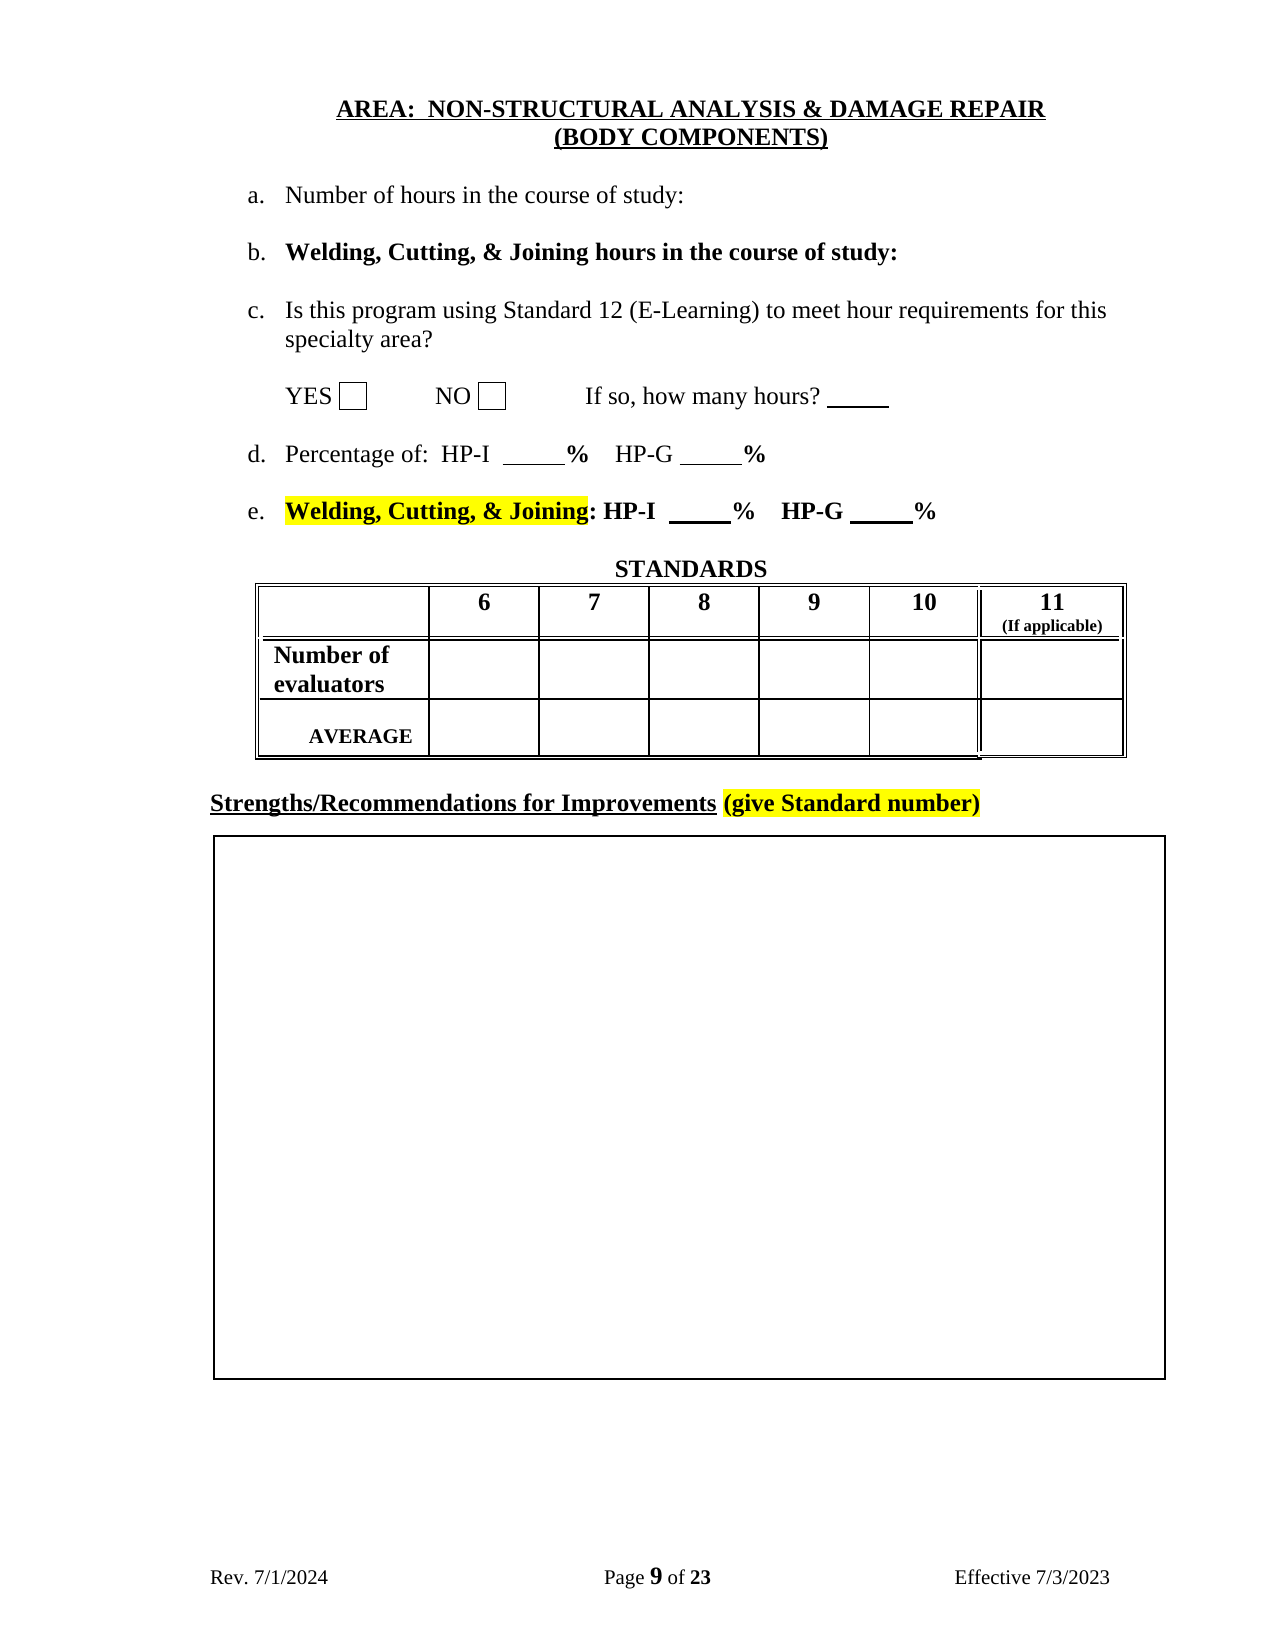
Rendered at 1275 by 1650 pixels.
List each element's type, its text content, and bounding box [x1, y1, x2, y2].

table_header 9 [760, 587, 869, 636]
table_header [259, 587, 428, 636]
list Percentage of: HP-I % HP-G % [247, 439, 1172, 467]
list Number of hours in the course of study: [247, 180, 1172, 209]
text AREA: NON-STRUCTURAL ANALYSIS & DAMAGE REPAIR [210, 94, 1172, 122]
table_cell Number of evaluators [257, 636, 428, 698]
table_cell [430, 641, 538, 698]
table_cell [760, 641, 869, 698]
table_cell [760, 700, 869, 755]
list Welding, Cutting, & Joining hours in the course of study: [247, 237, 1172, 266]
table_cell [979, 700, 1122, 755]
table_header 6 [430, 587, 538, 636]
table_cell [540, 700, 648, 755]
text STANDARDS [210, 554, 1172, 582]
list Is this program using Standard 12 (E-Learning) to meet hour requirements for this specialty area? [247, 295, 1172, 352]
list Welding, Cutting, & Joining: HP-I % HP-G % [588, 496, 1172, 525]
table_cell [650, 700, 758, 755]
table_cell [430, 700, 538, 755]
text (BODY COMPONENTS) [210, 122, 1172, 151]
table_cell [870, 641, 977, 698]
text Strengths/Recommendations for Improvements (give Standard number) [210, 788, 1172, 817]
table_cell [870, 700, 979, 755]
table_cell [650, 641, 758, 698]
list YES NO If so, how many hours? [285, 381, 1172, 410]
table_header 11 (If applicable) [979, 584, 1125, 636]
table_header 10 [869, 584, 979, 636]
table_cell [979, 636, 1125, 698]
table_header 8 [650, 587, 758, 636]
table_cell [540, 641, 648, 698]
table_cell AVERAGE [259, 699, 428, 755]
table_header 7 [540, 587, 648, 636]
